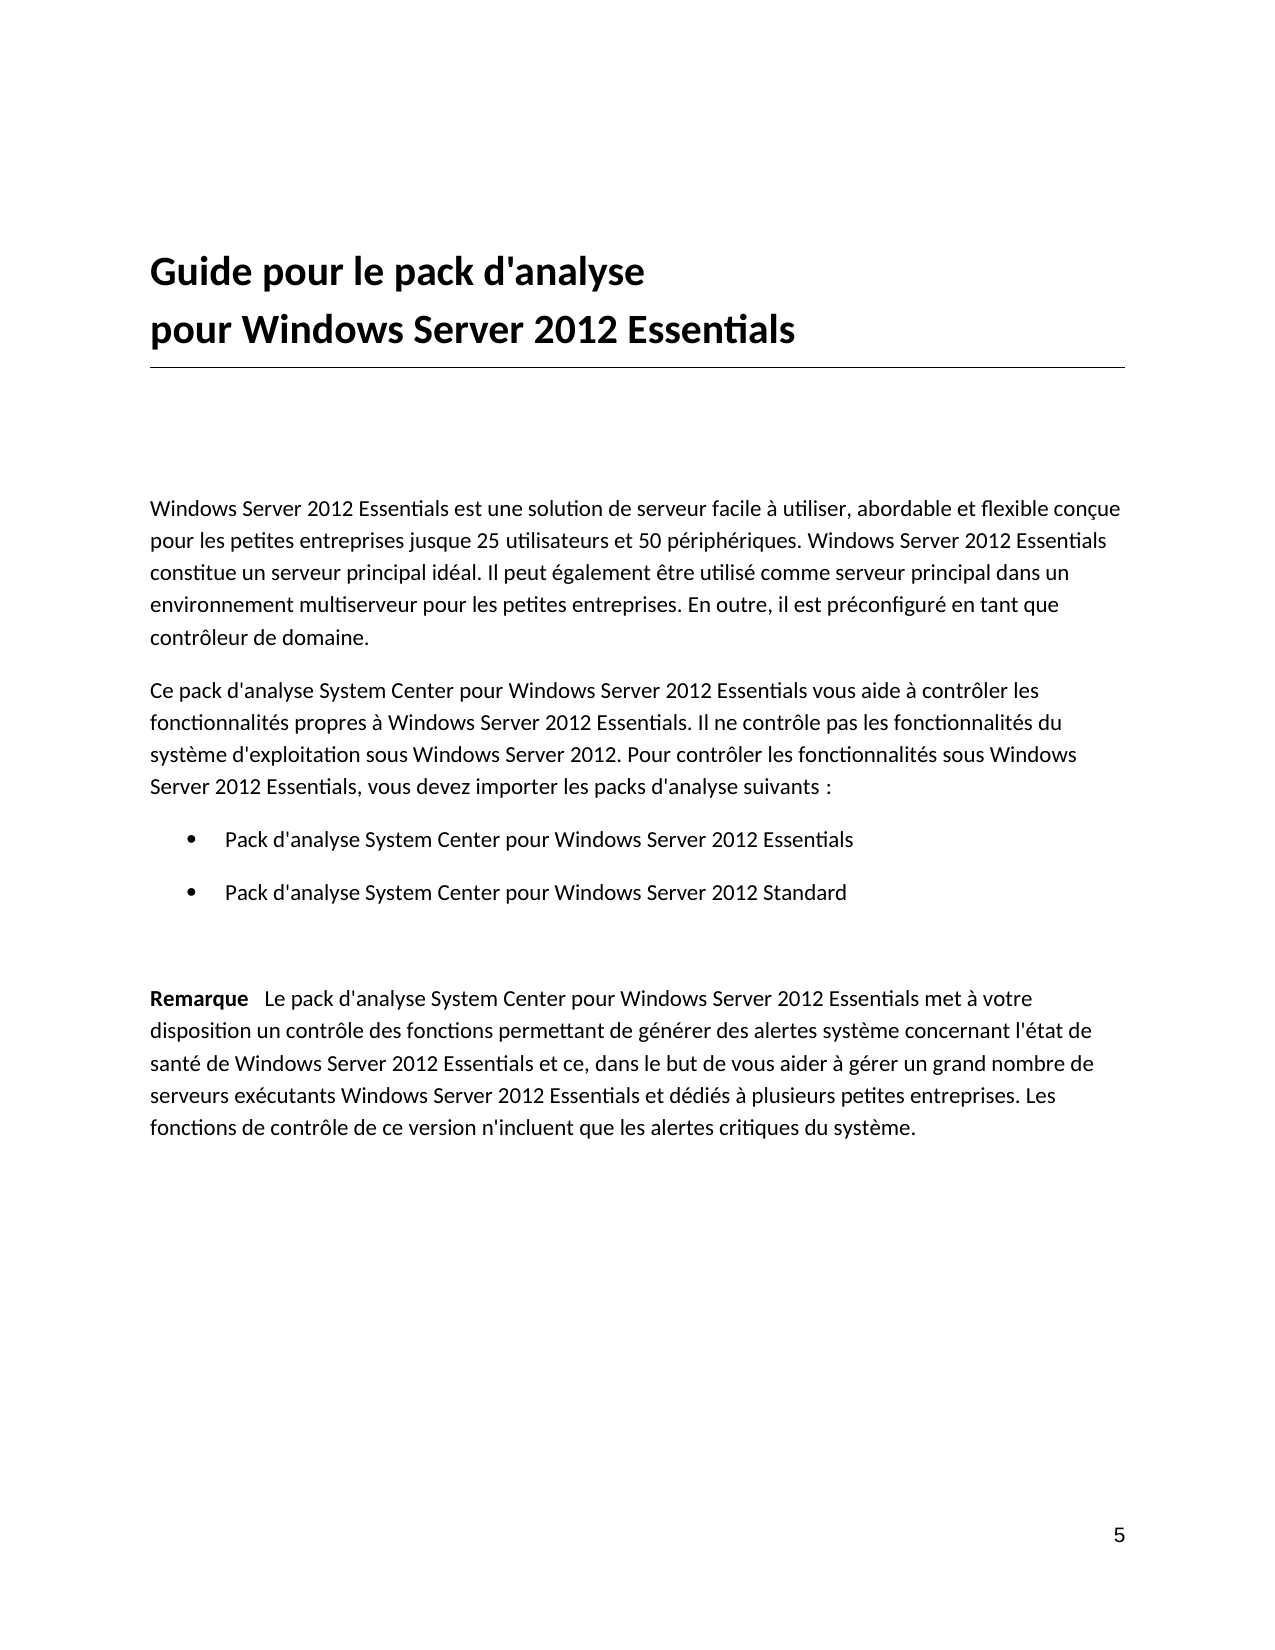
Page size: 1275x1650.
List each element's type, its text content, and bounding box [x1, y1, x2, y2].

text Remarque Le pack d'analyse System Center pour Windows Server 2012 Essentials met à votre disposition un contrôle des fonctions permettant de générer des alertes système concernant l'état de santé de Windows Server 2012 Essentials et ce, dans le but de vous aider à gérer un grand nombre de serveurs exécutants Windows Server 2012 Essentials et dédiés à plusieurs petites entreprises. Les fonctions de contrôle de ce version n'incluent que les alertes critiques du système. [150, 984, 1125, 1141]
list Pack d'analyse System Center pour Windows Server 2012 Essentials [187, 825, 1125, 853]
list Pack d'analyse System Center pour Windows Server 2012 Standard [187, 878, 1125, 906]
text Windows Server 2012 Essentials est une solution de serveur facile à utiliser, abordable et flexible conçue pour les petites entreprises jusque 25 utilisateurs et 50 périphériques. Windows Server 2012 Essentials constitue un serveur principal idéal. Il peut également être utilisé comme serveur principal dans un environnement multiserveur pour les petites entreprises. En outre, il est préconfiguré en tant que contrôleur de domaine. [150, 494, 1125, 651]
text Ce pack d'analyse System Center pour Windows Server 2012 Essentials vous aide à contrôler les fonctionnalités propres à Windows Server 2012 Essentials. Il ne contrôle pas les fonctionnalités du système d'exploitation sous Windows Server 2012. Pour contrôler les fonctionnalités sous Windows Server 2012 Essentials, vous devez importer les packs d'analyse suivants : [150, 676, 1125, 800]
text Guide pour le pack d'analyse pour Windows Server 2012 Essentials [150, 245, 1125, 367]
